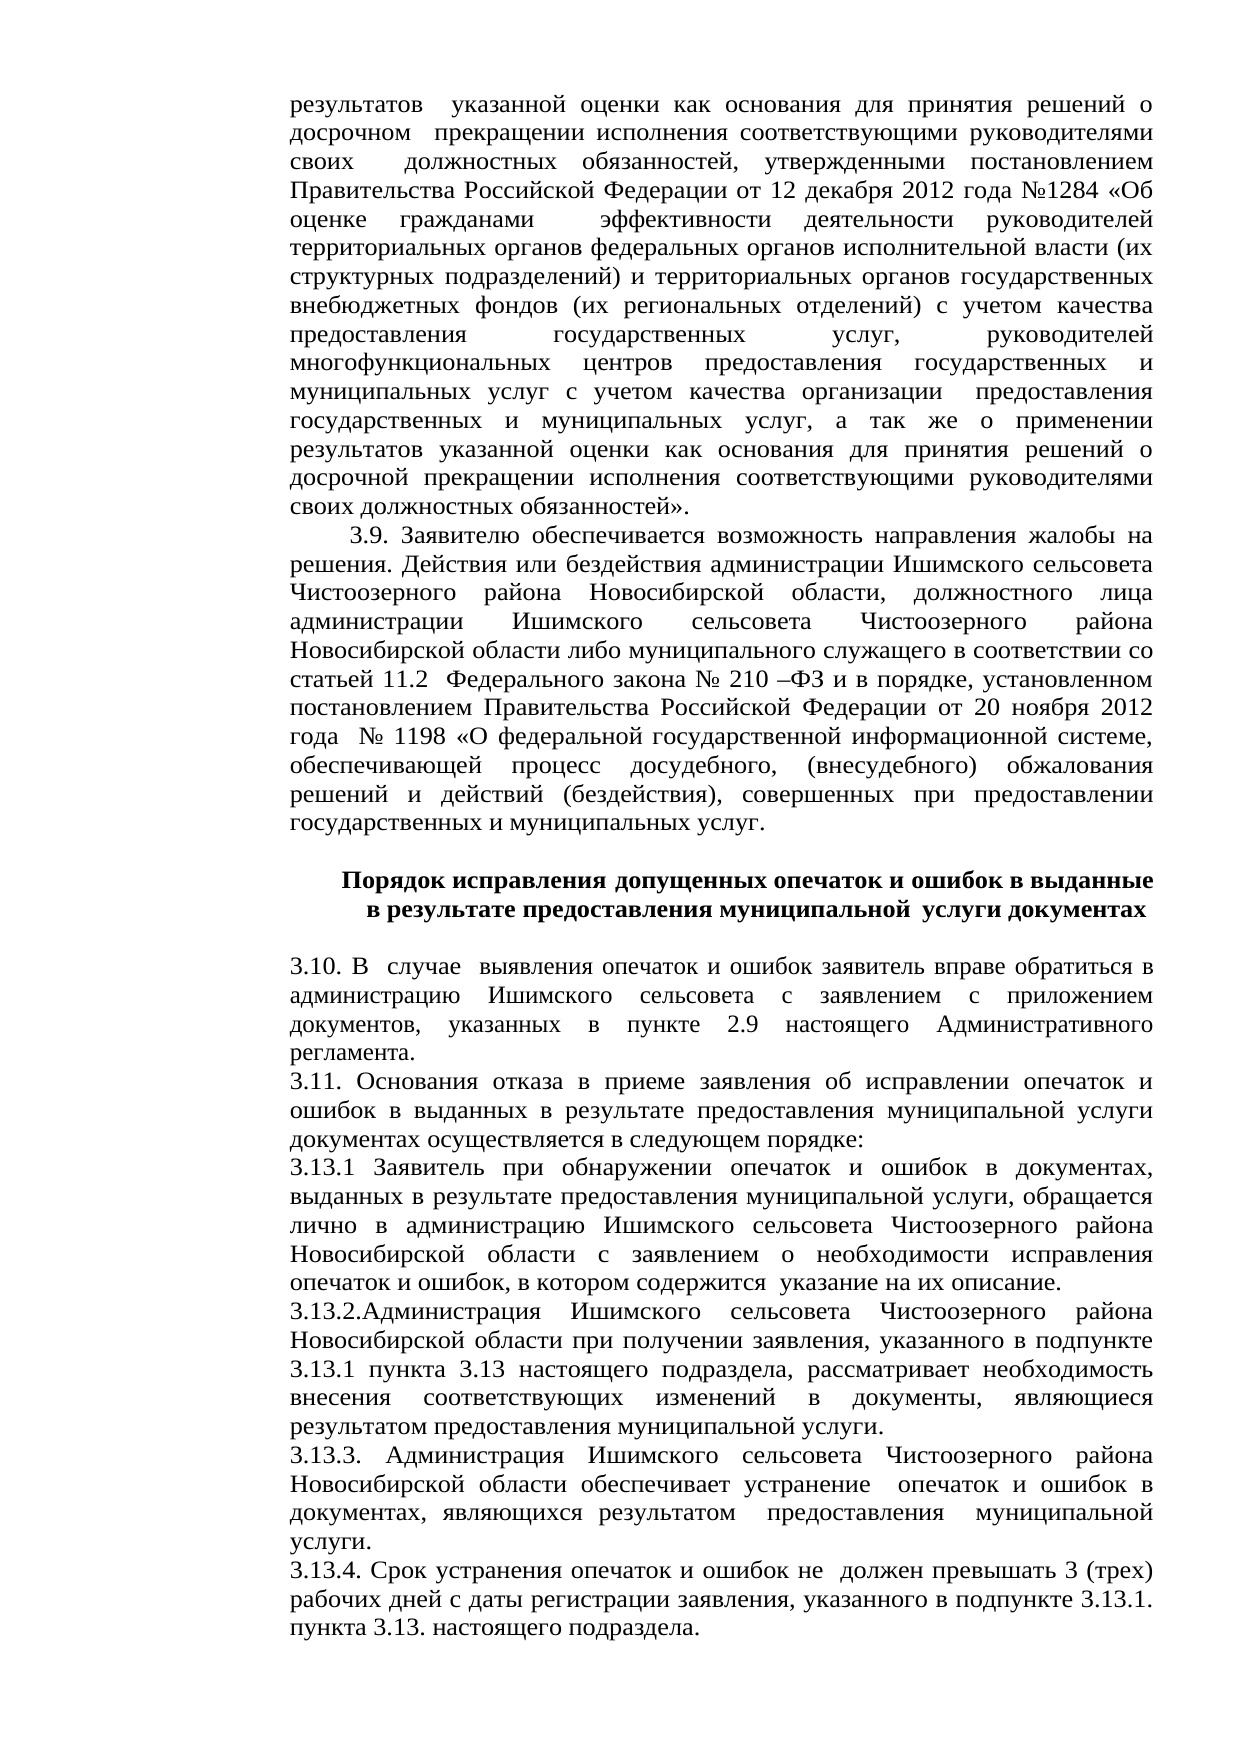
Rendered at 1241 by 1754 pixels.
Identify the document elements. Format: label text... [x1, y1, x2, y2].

text 3.13.1 Заявитель при обнаружении опечаток и ошибок в документах, выданных в результате предоставления муниципальной услуги, обращается лично в администрацию Ишимского сельсовета Чистоозерного района Новосибирской области с заявлением о необходимости исправления опечаток и ошибок, в котором содержится указание на их описание. [289, 1152, 1154, 1296]
text Порядок исправления допущенных опечаток и ошибок в выданные в результате предоставления муниципальной услуги документах [341, 865, 1154, 922]
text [289, 89, 1154, 520]
text 3.13.3. Администрация Ишимского сельсовета Чистоозерного района Новосибирской области обеспечивает устранение опечаток и ошибок в документах, являющихся результатом предоставления муниципальной услуги. [289, 1440, 1154, 1555]
text 3.13.2.Администрация Ишимского сельсовета Чистоозерного района Новосибирской области при получении заявления, указанного в подпункте 3.13.1 пункта 3.13 настоящего подраздела, рассматривает необходимость внесения соответствующих изменений в документы, являющиеся результатом предоставления муниципальной услуги. [289, 1296, 1154, 1440]
text 3.11. Основания отказа в приеме заявления об исправлении опечаток и ошибок в выданных в результате предоставления муниципальной услуги документах осуществляется в следующем порядке: [289, 1066, 1154, 1152]
text 3.10. В случае выявления опечаток и ошибок заявитель вправе обратиться в администрацию Ишимского сельсовета с заявлением с приложением документов, указанных в пункте 2.9 настоящего Административного регламента. [289, 951, 1154, 1066]
text 3.9. Заявителю обеспечивается возможность направления жалобы на решения. Действия или бездействия администрации Ишимского сельсовета Чистоозерного района Новосибирской области, должностного лица администрации Ишимского сельсовета Чистоозерного района Новосибирской области либо муниципального служащего в соответствии со статьей 11.2 Федерального закона № 210 –ФЗ и в порядке, установленном постановлением Правительства Российской Федерации от 20 ноября 2012 года № 1198 «О федеральной государственной информационной системе, обеспечивающей процесс досудебного, (внесудебного) обжалования решений и действий (бездействия), совершенных при предоставлении государственных и муниципальных услуг. [289, 520, 1154, 836]
text 3.13.4. Срок устранения опечаток и ошибок не должен превышать 3 (трех) рабочих дней с даты регистрации заявления, указанного в подпункте 3.13.1. пункта 3.13. настоящего подраздела. [289, 1555, 1154, 1641]
